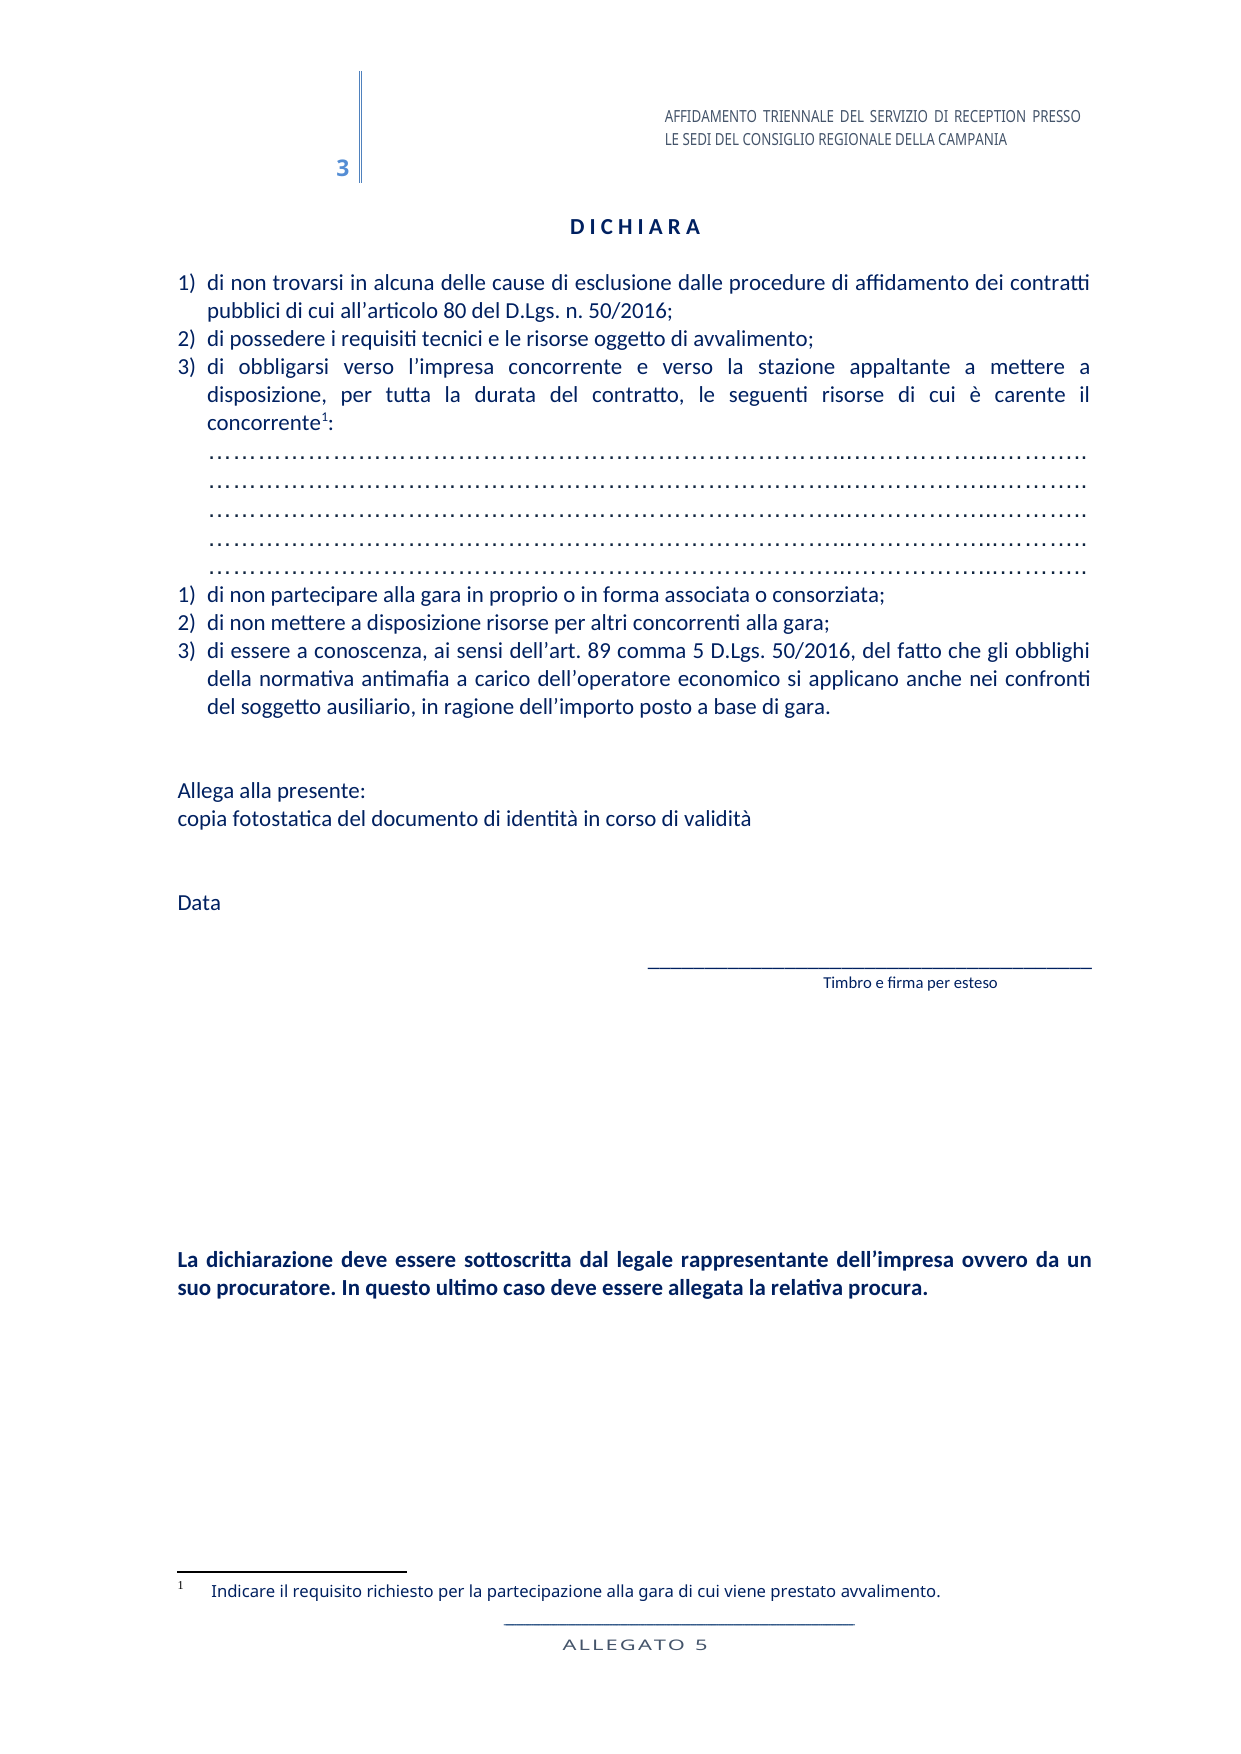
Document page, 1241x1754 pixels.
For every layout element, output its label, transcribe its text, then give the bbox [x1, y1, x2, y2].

text La dichiarazione deve essere sottoscritta dal legale rappresentante dell’impresa ovvero da un suo procuratore. In questo ultimo caso deve essere allegata la relativa procura. [177, 1245, 1092, 1301]
text _______________________________________ [177, 944, 1092, 972]
text D I C H I A R A [177, 212, 1092, 240]
text Timbro e firma per esteso [620, 972, 1092, 993]
list di non mettere a disposizione risorse per altri concorrenti alla gara; [177, 608, 1092, 636]
text …………………………………………………………………...……………...……….. [207, 494, 1092, 522]
text …………………………………………………………………...……………...……….. [207, 551, 1092, 580]
text Allega alla presente: [177, 776, 1092, 804]
list di essere a conoscenza, ai sensi dell’art. 89 comma 5 D.Lgs. 50/2016, del fatto che gli obblighi della normativa antimafia a carico dell’operatore economico si applicano anche nei confronti del soggetto ausiliario, in ragione dell’importo posto a base di gara. [177, 636, 1092, 720]
text 3) di obbligarsi verso l’impresa concorrente e verso la stazione appaltante a mettere a disposizione, per tutta la durata del contratto, le seguenti risorse di cui è carente il concorrente: [177, 352, 1092, 436]
text …………………………………………………………………...……………...……….. [207, 436, 1092, 465]
list di possedere i requisiti tecnici e le risorse oggetto di avvalimento; [177, 324, 1092, 352]
text copia fotostatica del documento di identità in corso di validità [177, 804, 1092, 832]
text Data [177, 888, 1092, 916]
text …………………………………………………………………...……………...……….. [207, 465, 1092, 494]
list di non trovarsi in alcuna delle cause di esclusione dalle procedure di affidamento dei contratti pubblici di cui all’articolo 80 del D.Lgs. n. 50/2016; [177, 268, 1092, 324]
list di non partecipare alla gara in proprio o in forma associata o consorziata; [177, 580, 1092, 608]
text …………………………………………………………………...……………...……….. [207, 522, 1092, 551]
